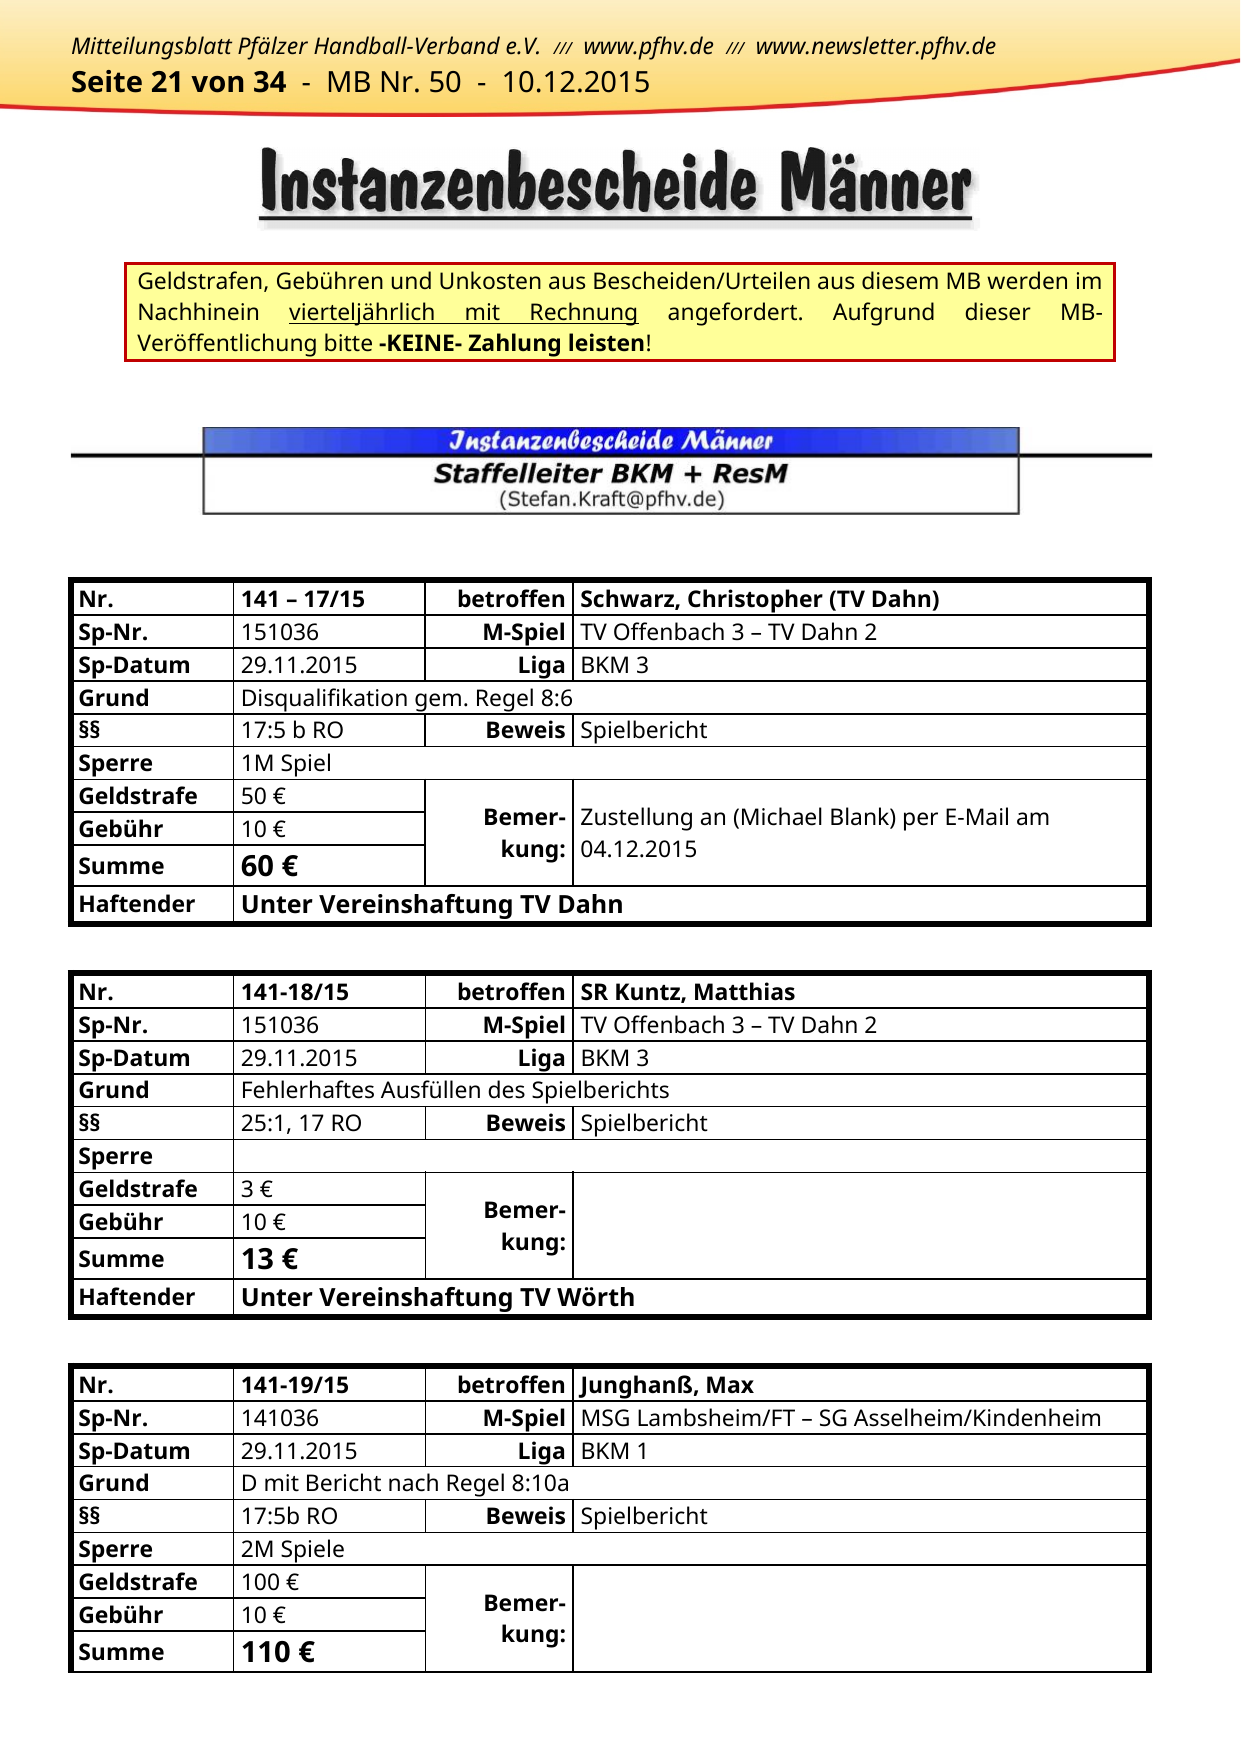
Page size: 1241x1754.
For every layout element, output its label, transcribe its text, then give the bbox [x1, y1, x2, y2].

table_cell 50 € [234, 780, 424, 811]
table_cell Gebühr [74, 813, 233, 844]
table_cell Liga [426, 1435, 572, 1466]
table_cell Zustellung an (Michael Blank) per E-Mail am 04.12.2015 [574, 780, 1146, 885]
table_cell Summe [74, 1239, 233, 1278]
table_cell Geldstrafe [74, 1566, 233, 1597]
table_cell Spielbericht [574, 1500, 1146, 1531]
table_cell Beweis [426, 715, 572, 746]
table_cell 141036 [234, 1402, 425, 1433]
table_cell 13 € [234, 1239, 425, 1278]
table_cell Sp-Nr. [74, 1009, 233, 1040]
table_cell 2M Spiele [234, 1533, 1146, 1564]
table_cell Beweis [426, 1107, 572, 1138]
table_header betroffen [426, 976, 572, 1007]
table_cell TV Offenbach 3 – TV Dahn 2 [574, 616, 1146, 647]
table_cell 29.11.2015 [234, 1435, 425, 1466]
table_cell Grund [74, 1075, 233, 1106]
table_cell Sp-Nr. [74, 616, 233, 647]
table_header Nr. [74, 1369, 233, 1400]
table_cell Spielbericht [574, 1107, 1146, 1138]
table_cell Unter Vereinshaftung TV Dahn [234, 887, 1146, 921]
table_cell 17:5b RO [234, 1500, 425, 1531]
table_cell M-Spiel [426, 1009, 572, 1040]
table_cell §§ [74, 715, 233, 746]
table_cell [574, 1173, 1146, 1278]
table_cell 110 € [234, 1632, 425, 1671]
table_cell Bemer-kung: [426, 780, 572, 885]
table_cell §§ [74, 1107, 233, 1138]
table_cell Sp-Datum [74, 1042, 233, 1073]
table_cell Liga [426, 649, 572, 680]
table_cell Sperre [74, 747, 233, 778]
table_cell M-Spiel [426, 1402, 572, 1433]
table_cell 10 € [234, 813, 424, 844]
table_cell [234, 1140, 1146, 1171]
table_cell 60 € [234, 846, 424, 885]
table_cell 1M Spiel [234, 747, 1146, 778]
table_cell Beweis [426, 1500, 572, 1531]
table_cell 151036 [234, 616, 424, 647]
table_cell Sp-Nr. [74, 1402, 233, 1433]
table_cell MSG Lambsheim/FT – SG Asselheim/Kindenheim [574, 1402, 1146, 1433]
table_header betroffen [426, 1369, 572, 1400]
table_cell Disqualifikation gem. Regel 8:6 [234, 682, 1146, 713]
table_cell BKM 3 [574, 1042, 1146, 1073]
table_cell Haftender [74, 887, 233, 921]
table_header betroffen [426, 583, 572, 614]
table_cell Liga [426, 1042, 572, 1073]
table_cell 10 € [234, 1206, 425, 1237]
picture [257, 147, 981, 231]
table_cell Summe [74, 846, 233, 885]
table_cell 151036 [234, 1009, 425, 1040]
table_header Nr. [74, 583, 233, 614]
table_cell Spielbericht [574, 715, 1146, 746]
table_cell 10 € [234, 1599, 425, 1630]
table_cell §§ [74, 1500, 233, 1531]
table_cell Fehlerhaftes Ausfüllen des Spielberichts [234, 1075, 1146, 1106]
table_cell 29.11.2015 [234, 1042, 425, 1073]
table_cell 25:1, 17 RO [234, 1107, 425, 1138]
table_cell Grund [74, 682, 233, 713]
table_header SR Kuntz, Matthias [574, 976, 1146, 1007]
picture [0, 0, 1241, 117]
table_cell Haftender [74, 1280, 233, 1314]
table_header 141-18/15 [234, 976, 425, 1007]
table_cell Grund [74, 1467, 233, 1499]
table_cell Unter Vereinshaftung TV Wörth [234, 1280, 1146, 1314]
table_cell 29.11.2015 [234, 649, 424, 680]
table_cell Geldstrafe [74, 780, 233, 811]
table_cell Sperre [74, 1533, 233, 1564]
table_cell 3 € [234, 1173, 425, 1204]
table_cell BKM 1 [574, 1435, 1146, 1466]
table_header Schwarz, Christopher (TV Dahn) [574, 583, 1146, 614]
table_cell D mit Bericht nach Regel 8:10a [234, 1467, 1146, 1499]
table_cell Sp-Datum [74, 649, 233, 680]
table_cell BKM 3 [574, 649, 1146, 680]
table_cell Gebühr [74, 1599, 233, 1630]
table_cell Bemer-kung: [426, 1173, 572, 1278]
table_cell Sp-Datum [74, 1435, 233, 1466]
table_header Geldstrafen, Gebühren und Unkosten aus Bescheiden/Urteilen aus diesem MB werden im Nachhinein vierteljährlich mit Rechnung angefordert. Aufgrund dieser MB-Veröffentlichung bitte -KEINE- Zahlung leisten! [127, 265, 1113, 359]
table_cell Bemer-kung: [426, 1566, 572, 1671]
table_cell Gebühr [74, 1206, 233, 1237]
table_cell 100 € [234, 1566, 425, 1597]
table_cell TV Offenbach 3 – TV Dahn 2 [574, 1009, 1146, 1040]
table_cell Summe [74, 1632, 233, 1671]
table_cell [574, 1566, 1146, 1671]
picture [70, 427, 1153, 515]
table_header 141-19/15 [234, 1369, 425, 1400]
table_cell 17:5 b RO [234, 715, 424, 746]
table_cell M-Spiel [426, 616, 572, 647]
table_cell Sperre [74, 1140, 233, 1171]
table_header Nr. [74, 976, 233, 1007]
table_header Junghanß, Max [574, 1369, 1146, 1400]
table_header 141 – 17/15 [234, 583, 424, 614]
table_cell Geldstrafe [74, 1173, 233, 1204]
